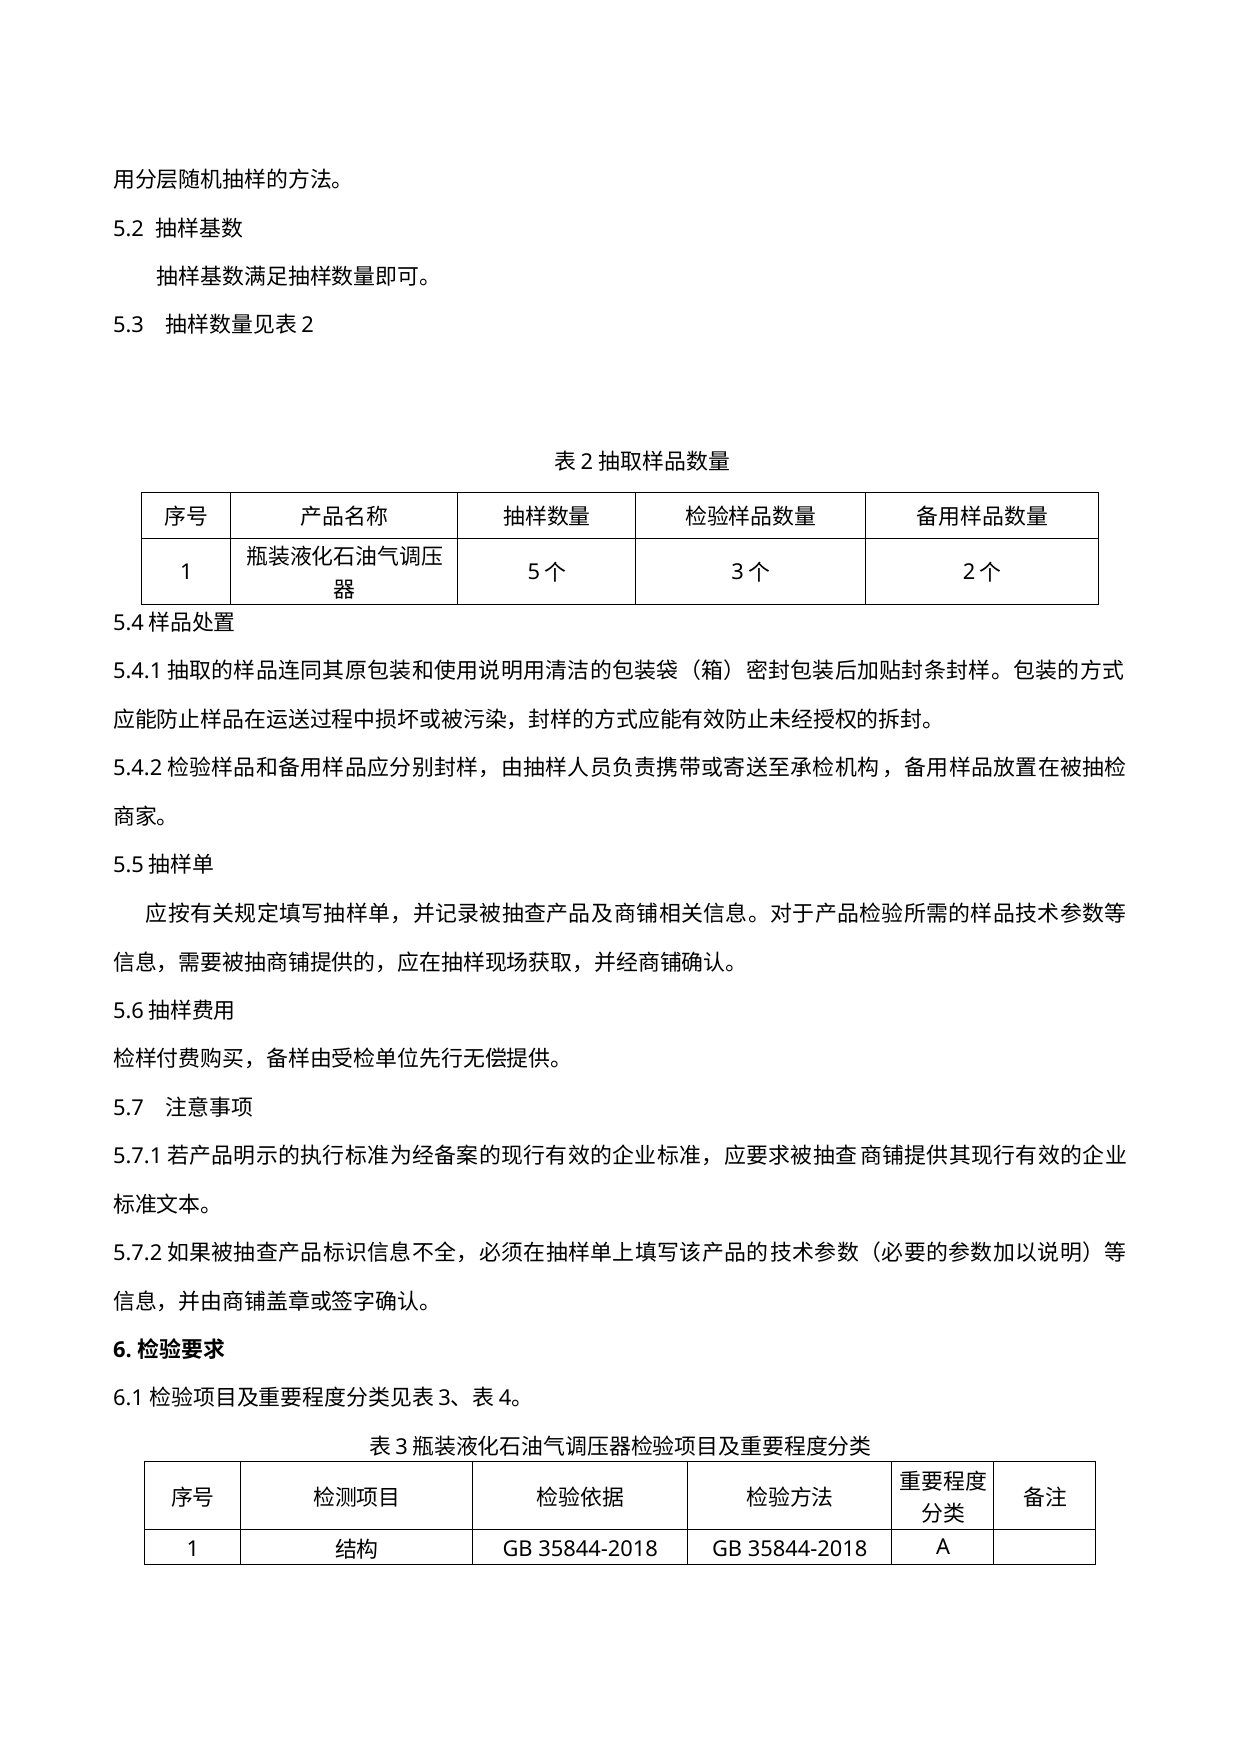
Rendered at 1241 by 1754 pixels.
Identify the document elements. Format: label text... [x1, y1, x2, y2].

table_header 产品名称 [231, 493, 457, 538]
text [113, 162, 1127, 194]
table_header 备用样品数量 [866, 493, 1098, 538]
table_cell GB 35844-2018 [688, 1530, 891, 1564]
text 5.6抽样费用 [113, 993, 1127, 1025]
table_header 序号 [145, 1462, 240, 1528]
text 6.1 检验项目及重要程度分类见表3、表4。 [113, 1380, 1127, 1413]
text 5.5抽样单 [113, 847, 1127, 880]
table_header 检验方法 [688, 1462, 891, 1528]
text 5.4样品处置 [113, 605, 1127, 637]
text 应按有关规定填写抽样单，并记录被抽查产品及商铺相关信息。对于产品检验所需的样品技术参数等信息，需要被抽商铺提供的，应在抽样现场获取，并经商铺确认。 [113, 896, 1127, 977]
table_cell A [892, 1530, 993, 1564]
text 5.7 注意事项 [113, 1089, 1127, 1122]
table_header 检验样品数量 [636, 493, 865, 538]
table_header 重要程度分类 [892, 1462, 993, 1528]
table_header 检验依据 [473, 1462, 687, 1528]
text 表2 抽取样品数量 [113, 444, 1127, 476]
text 6. 检验要求 [113, 1332, 1127, 1364]
table_cell [994, 1530, 1095, 1564]
table_cell 1 [142, 539, 230, 604]
text 5.4.2检验样品和备用样品应分别封样，由抽样人员负责携带或寄送至承检机构，备用样品放置在被抽检商家。 [113, 750, 1127, 831]
text 5.3 抽样数量见表2 [113, 307, 1127, 339]
text 5.2 抽样基数 [113, 210, 1127, 243]
text 5.7.2如果被抽查产品标识信息不全，必须在抽样单上填写该产品的技术参数（必要的参数加以说明）等信息，并由商铺盖章或签字确认。 [113, 1235, 1127, 1316]
table_cell 3个 [636, 539, 865, 604]
table_header 序号 [142, 493, 230, 538]
text 5.4.1抽取的样品连同其原包装和使用说明用清洁的包装袋（箱）密封包装后加贴封条封样。包装的方式应能防止样品在运送过程中损坏或被污染，封样的方式应能有效防止未经授权的拆封。 [113, 653, 1127, 734]
table_header 抽样数量 [458, 493, 635, 538]
text 抽样基数满足抽样数量即可。 [113, 259, 1127, 291]
subtitle 表3瓶装液化石油气调压器检验项目及重要程度分类 [113, 1428, 1127, 1461]
table_cell 5个 [458, 539, 635, 604]
text 5.7.1若产品明示的执行标准为经备案的现行有效的企业标准，应要求被抽查商铺提供其现行有效的企业标准文本。 [113, 1138, 1127, 1219]
table_header 检测项目 [241, 1462, 472, 1528]
table_cell 1 [145, 1530, 240, 1564]
table_cell 2个 [866, 539, 1098, 604]
table_header 备注 [994, 1462, 1095, 1528]
table_cell 瓶装液化石油气调压器 [231, 539, 457, 604]
table_cell GB 35844-2018 [473, 1530, 687, 1564]
text 检样付费购买，备样由受检单位先行无偿提供。 [113, 1041, 1127, 1073]
table_cell 结构 [241, 1530, 472, 1564]
